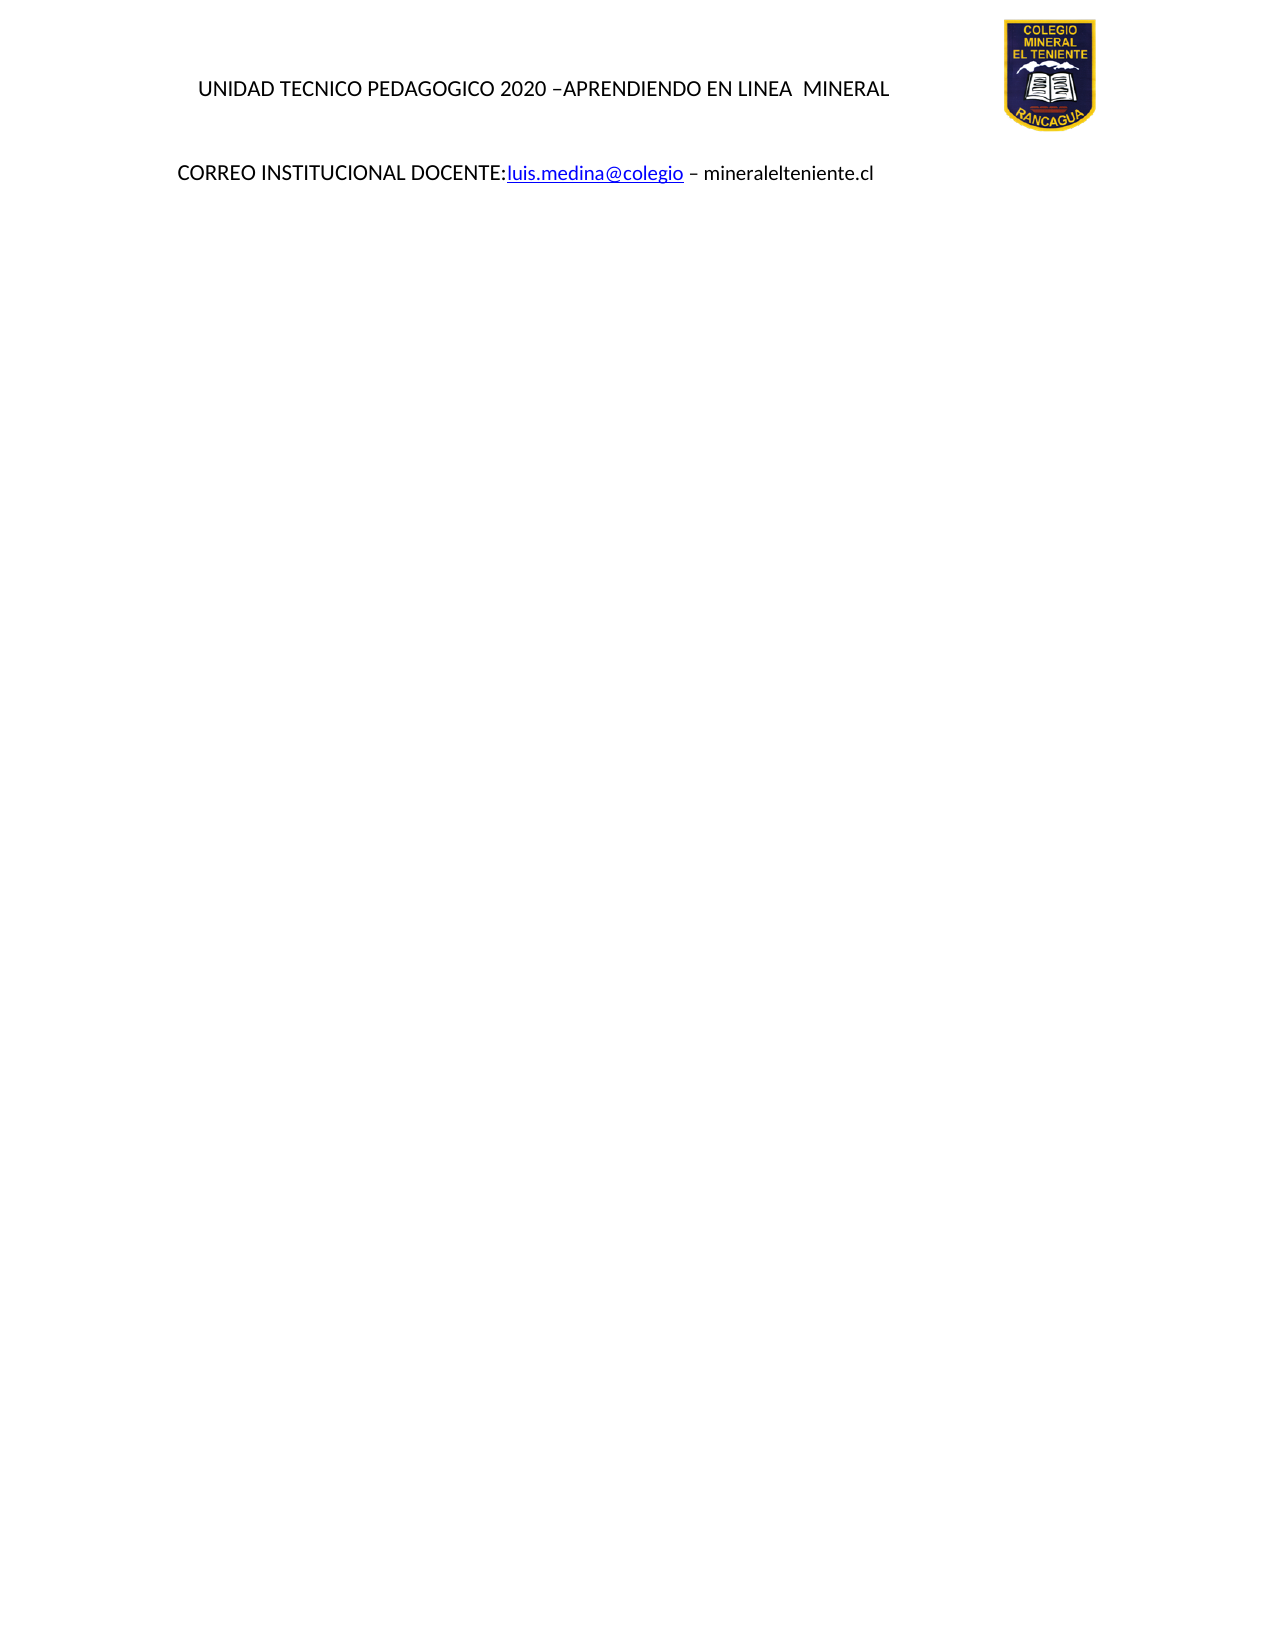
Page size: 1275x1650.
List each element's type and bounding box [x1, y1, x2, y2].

picture [1000, 13, 1097, 132]
